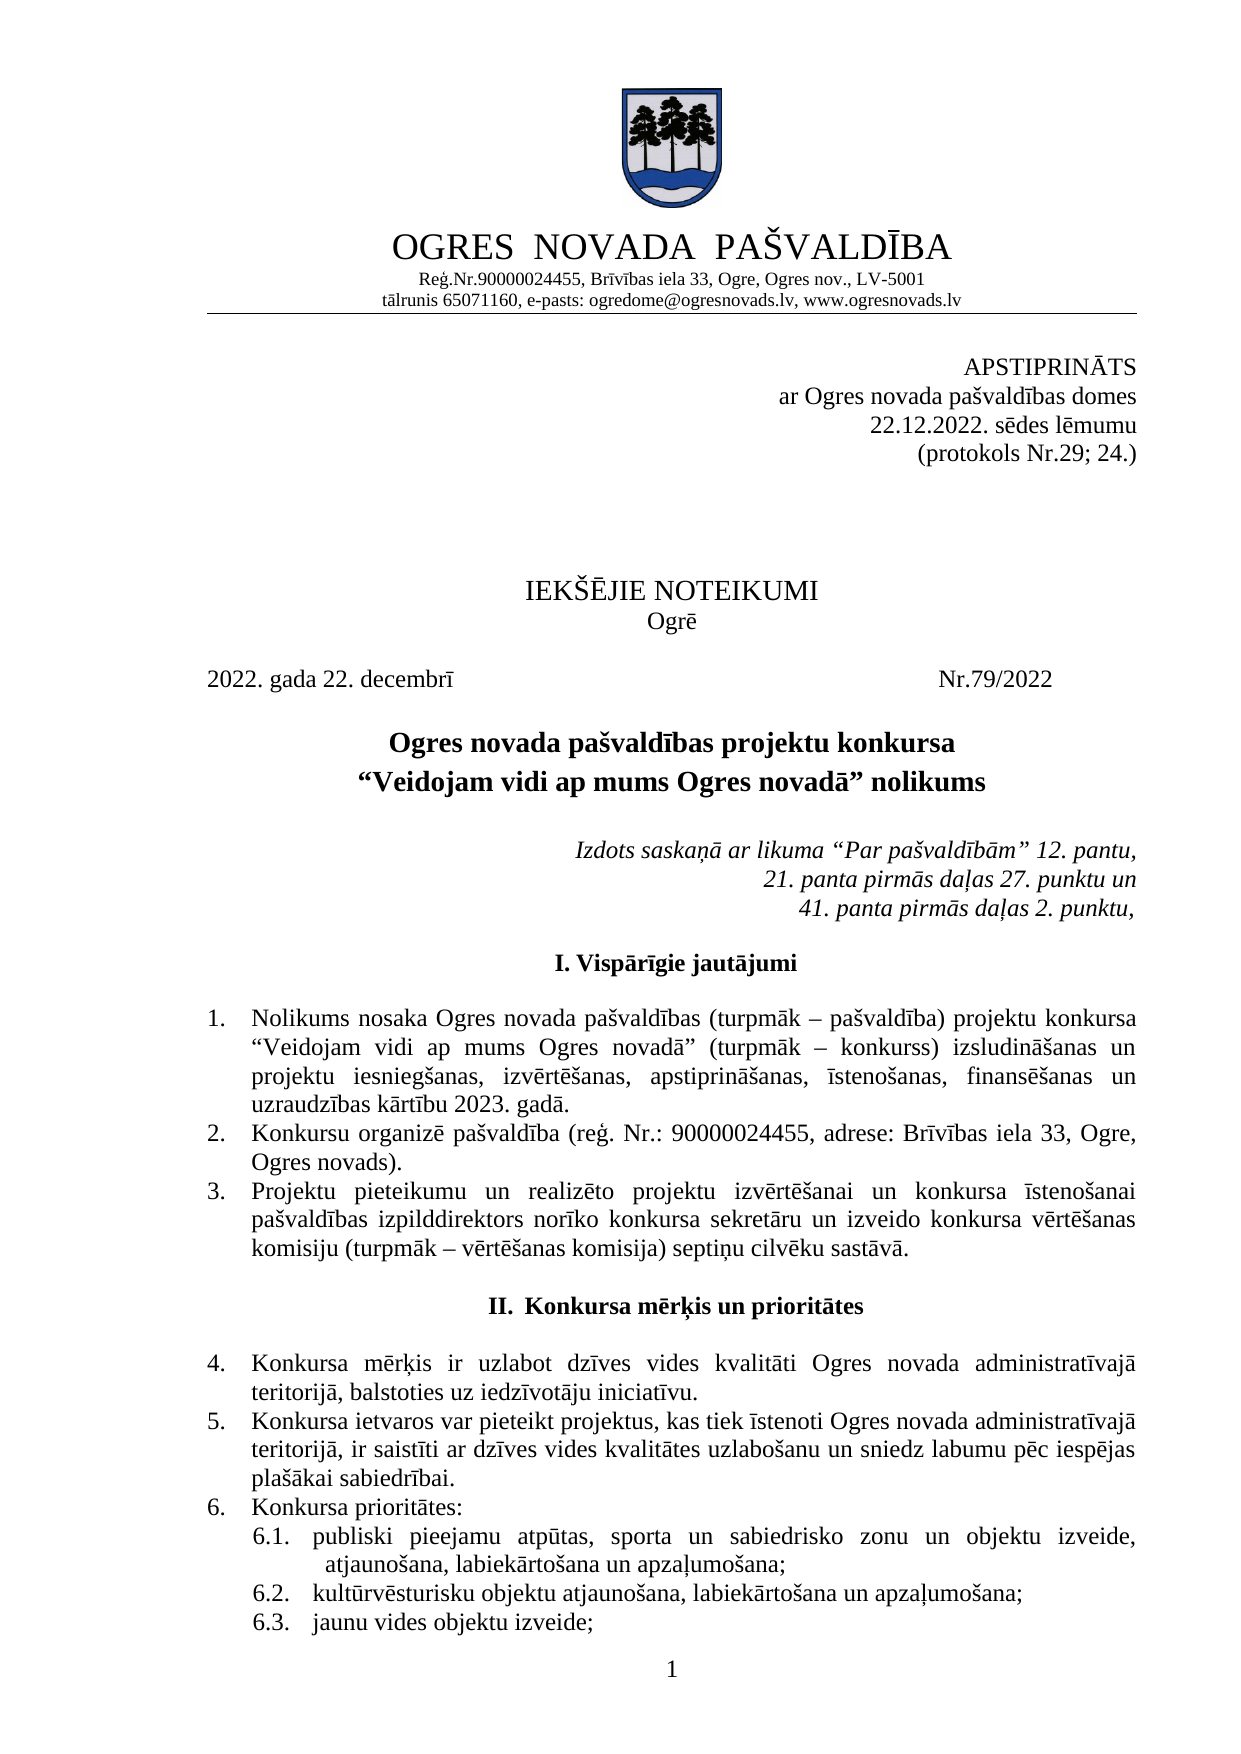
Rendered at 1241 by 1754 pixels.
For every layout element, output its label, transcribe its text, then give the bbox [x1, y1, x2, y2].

text 2022. gada 22. decembrī Nr.79/2022 [207, 664, 1137, 692]
picture [621, 88, 722, 208]
list Projektu pieteikumu un realizēto projektu izvērtēšanai un konkursa īstenošanai pašvaldības izpilddirektors norīko konkursa sekretāru un izveido konkursa vērtēšanas komisiju (turpmāk – vērtēšanas komisija) septiņu cilvēku sastāvā. [207, 1176, 1137, 1262]
list Konkursa mērķis un prioritātes [215, 1291, 1137, 1319]
text Ogrē [207, 606, 1137, 635]
list Konkursa prioritātes: [207, 1492, 1137, 1521]
list kultūrvēsturisku objektu atjaunošana, labiekārtošana un apzaļumošana; [252, 1578, 1137, 1607]
list Konkursa mērķis ir uzlabot dzīves vides kvalitāti Ogres novada administratīvajā teritorijā, balstoties uz iedzīvotāju iniciatīvu. [207, 1348, 1137, 1406]
text 21. panta pirmās daļas 27. punktu un [207, 864, 1137, 893]
list Konkursu organizē pašvaldība (reģ. Nr.: 90000024455, adrese: Brīvības iela 33, Ogre, Ogres novads). [207, 1118, 1137, 1176]
text Reģ.Nr.90000024455, Brīvības iela 33, Ogre, Ogres nov., LV-5001 [207, 268, 1137, 289]
text (protokols Nr.29; 24.) [207, 438, 1137, 467]
text “Veidojam vidi ap mums Ogres novadā” nolikums [207, 764, 1137, 798]
text tālrunis 65071160, e-pasts: ogredome@ogresnovads.lv, www.ogresnovads.lv [207, 289, 1137, 313]
text Ogres novada pašvaldības projektu konkursa [207, 726, 1137, 759]
text 41. panta pirmās daļas 2. punktu, [207, 893, 1137, 922]
list Nolikums nosaka Ogres novada pašvaldības (turpmāk – pašvaldība) projektu konkursa “Veidojam vidi ap mums Ogres novadā” (turpmāk – konkurss) izsludināšanas un projektu iesniegšanas, izvērtēšanas, apstiprināšanas, īstenošanas, finansēšanas un uzraudzības kārtību 2023. gadā. [207, 1003, 1137, 1118]
list jaunu vides objektu izveide; [252, 1607, 1137, 1636]
list Vispārīgie jautājumi [215, 948, 1137, 977]
subtitle APSTIPRINĀTS [207, 352, 1137, 381]
list Konkursa ietvaros var pieteikt projektus, kas tiek īstenoti Ogres novada administratīvajā teritorijā, ir saistīti ar dzīves vides kvalitātes uzlabošanu un sniedz labumu pēc iespējas plašākai sabiedrībai. [207, 1406, 1137, 1492]
text ar Ogres novada pašvaldības domes [207, 381, 1137, 410]
text Izdots saskaņā ar likuma “Par pašvaldībām” 12. pantu, [207, 836, 1137, 864]
text IEKŠĒJIE NOTEIKUMI [207, 573, 1137, 606]
text OGRES NOVADA PAŠVALDĪBA [207, 224, 1137, 268]
list publiski pieejamu atpūtas, sporta un sabiedrisko zonu un objektu izveide, atjaunošana, labiekārtošana un apzaļumošana; [252, 1521, 1137, 1578]
text 22.12.2022. sēdes lēmumu [207, 410, 1137, 438]
